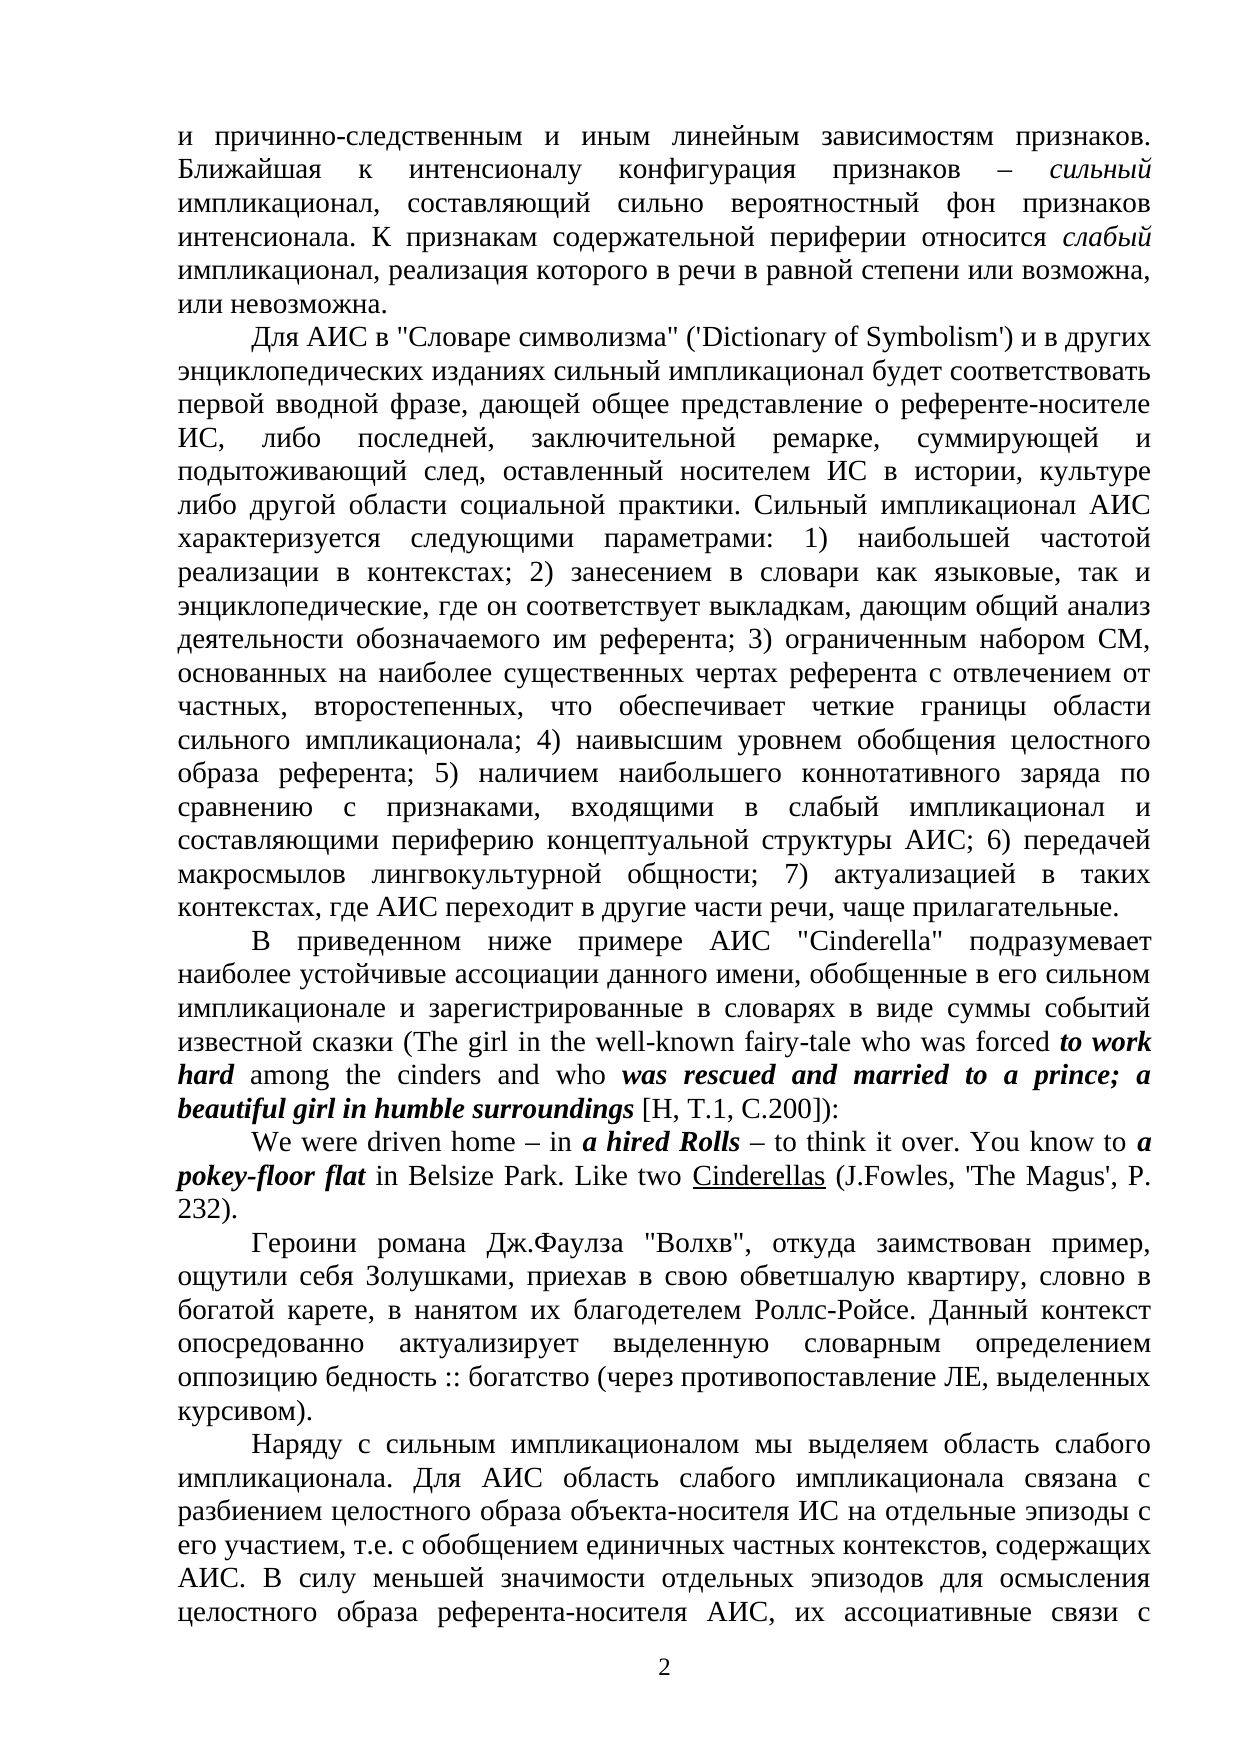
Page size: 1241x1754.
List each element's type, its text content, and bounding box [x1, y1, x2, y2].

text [177, 118, 1152, 319]
text Для АИС в "Словаре символизма" ('Dictionary of Symbolism') и в других энциклопедических изданиях сильный импликационал будет соответствовать первой вводной фразе, дающей общее представление о референте-носителе ИС, либо последней, заключительной ремарке, суммирующей и подытоживающий след, оставленный носителем ИС в истории, культуре либо другой области социальной практики. Сильный импликационал АИС характеризуется следующими параметрами: 1) наибольшей частотой реализации в контекстах; 2) занесением в словари как языковые, так и энциклопедические, где он соответствует выкладкам, дающим общий анализ деятельности обозначаемого им референта; 3) ограниченным набором СМ, основанных на наиболее существенных чертах референта с отвлечением от частных, второстепенных, что обеспечивает четкие границы области сильного импликационала; 4) наивысшим уровнем обобщения целостного образа референта; 5) наличием наибольшего коннотативного заряда по сравнению с признаками, входящими в слабый импликационал и составляющими периферию концептуальной структуры АИС; 6) передачей макросмылов лингвокультурной общности; 7) актуализацией в таких контекстах, где АИС переходит в другие части речи, чаще прилагательные. [177, 319, 1152, 923]
text В приведенном ниже примере АИС "Cinderella" подразумевает наиболее устойчивые ассоциации данного имени, обобщенные в его сильном импликационале и зарегистрированные в словарях в виде суммы событий известной сказки (The girl in the well-known fairy-tale who was forced to work hard among the cinders and who was rescued and married to a prince; a beautiful girl in humble surroundings [H, Т.1, С.200]): [177, 923, 1152, 1124]
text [177, 1426, 1152, 1627]
text Героини романа Дж.Фаулза "Волхв", откуда заимствован пример, ощутили себя Золушками, приехав в свою обветшалую квартиру, словно в богатой карете, в нанятом их благодетелем Роллс-Ройсе. Данный контекст опосредованно актуализирует выделенную словарным определением оппозицию бедность :: богатство (через противопоставление ЛЕ, выделенных курсивом). [177, 1225, 1152, 1426]
text We were driven home – in a hired Rolls – to think it over. You know to a pokey-floor flat in . Like two Cinderellas (J.Fowles, 'The Magus', P. 232). [177, 1124, 1152, 1225]
